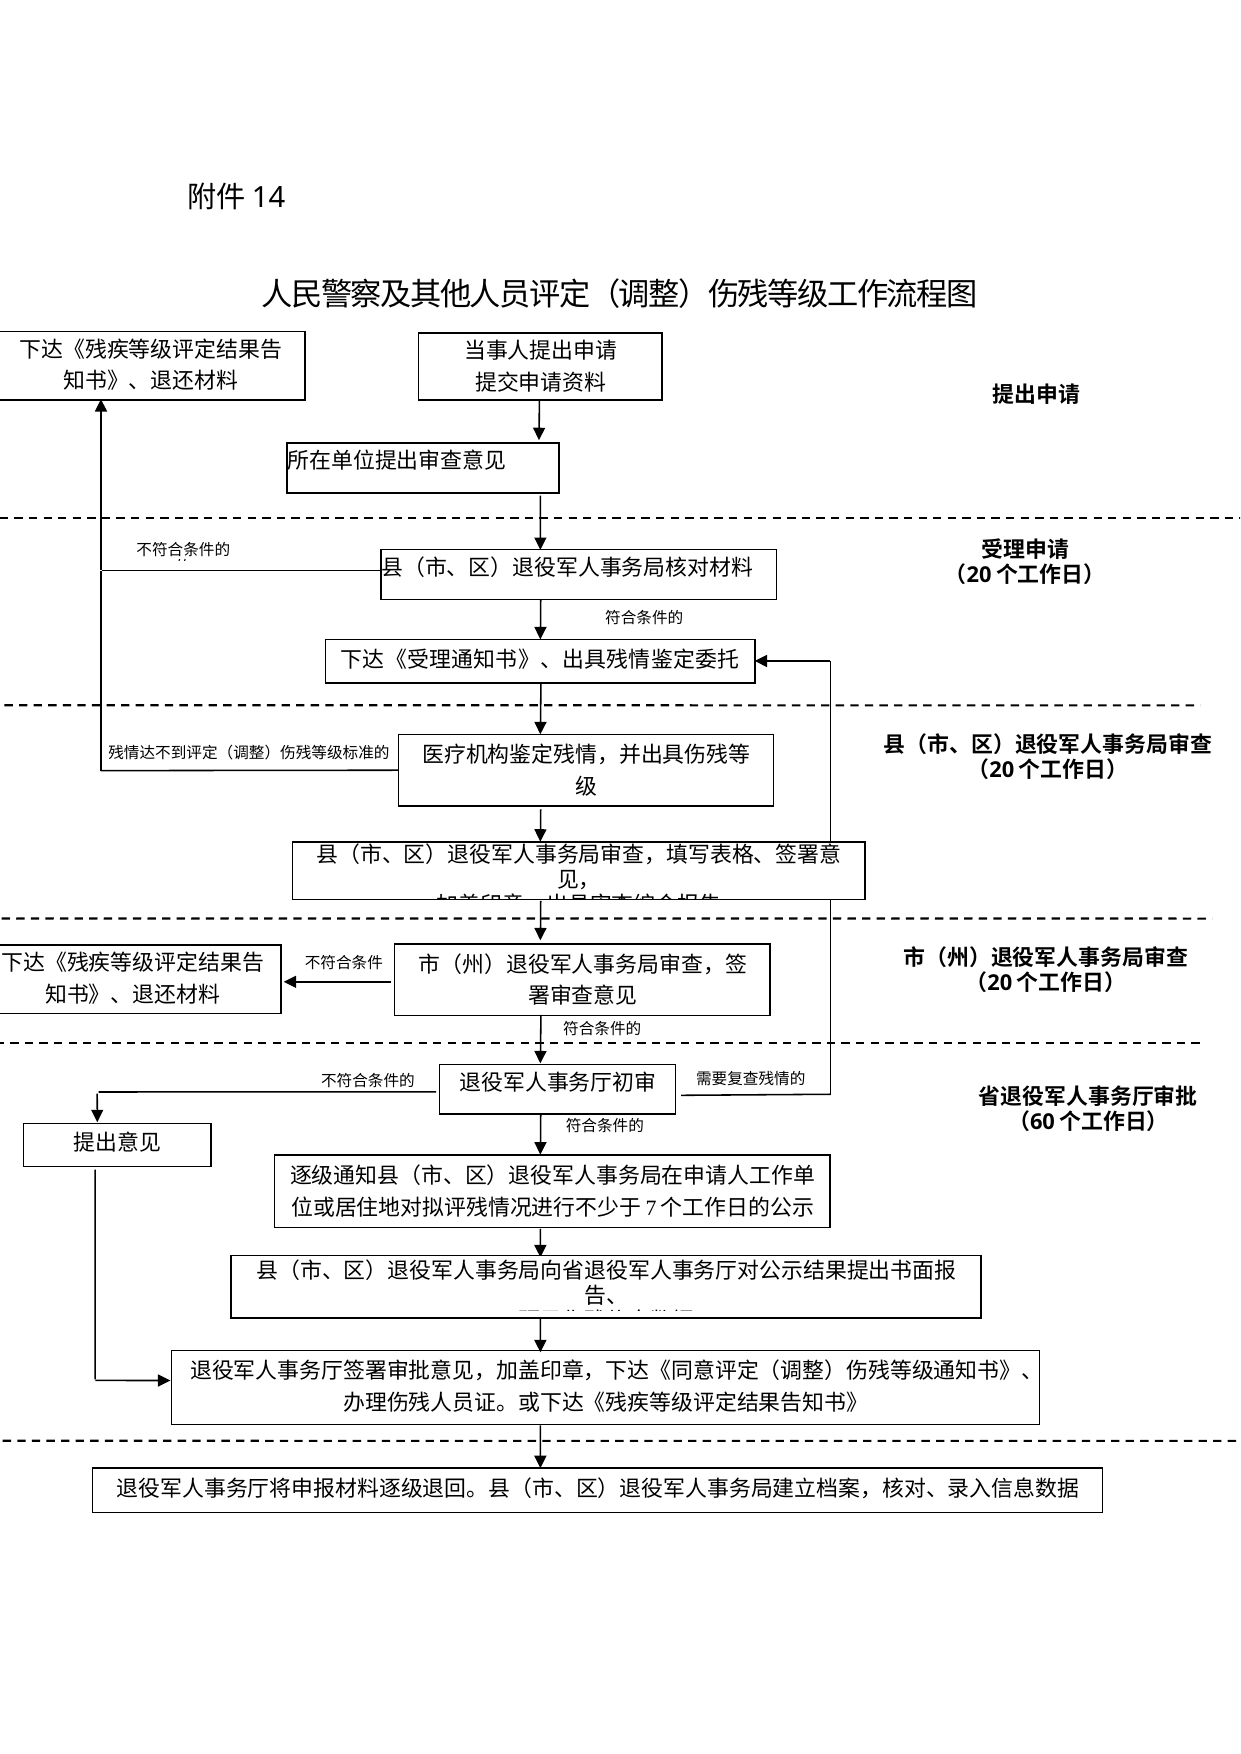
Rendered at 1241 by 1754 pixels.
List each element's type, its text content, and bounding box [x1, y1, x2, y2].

text 附件14 [187, 162, 1053, 227]
text 人民警察及其他人员评定（调整）伤残等级工作流程图 [187, 259, 1053, 324]
